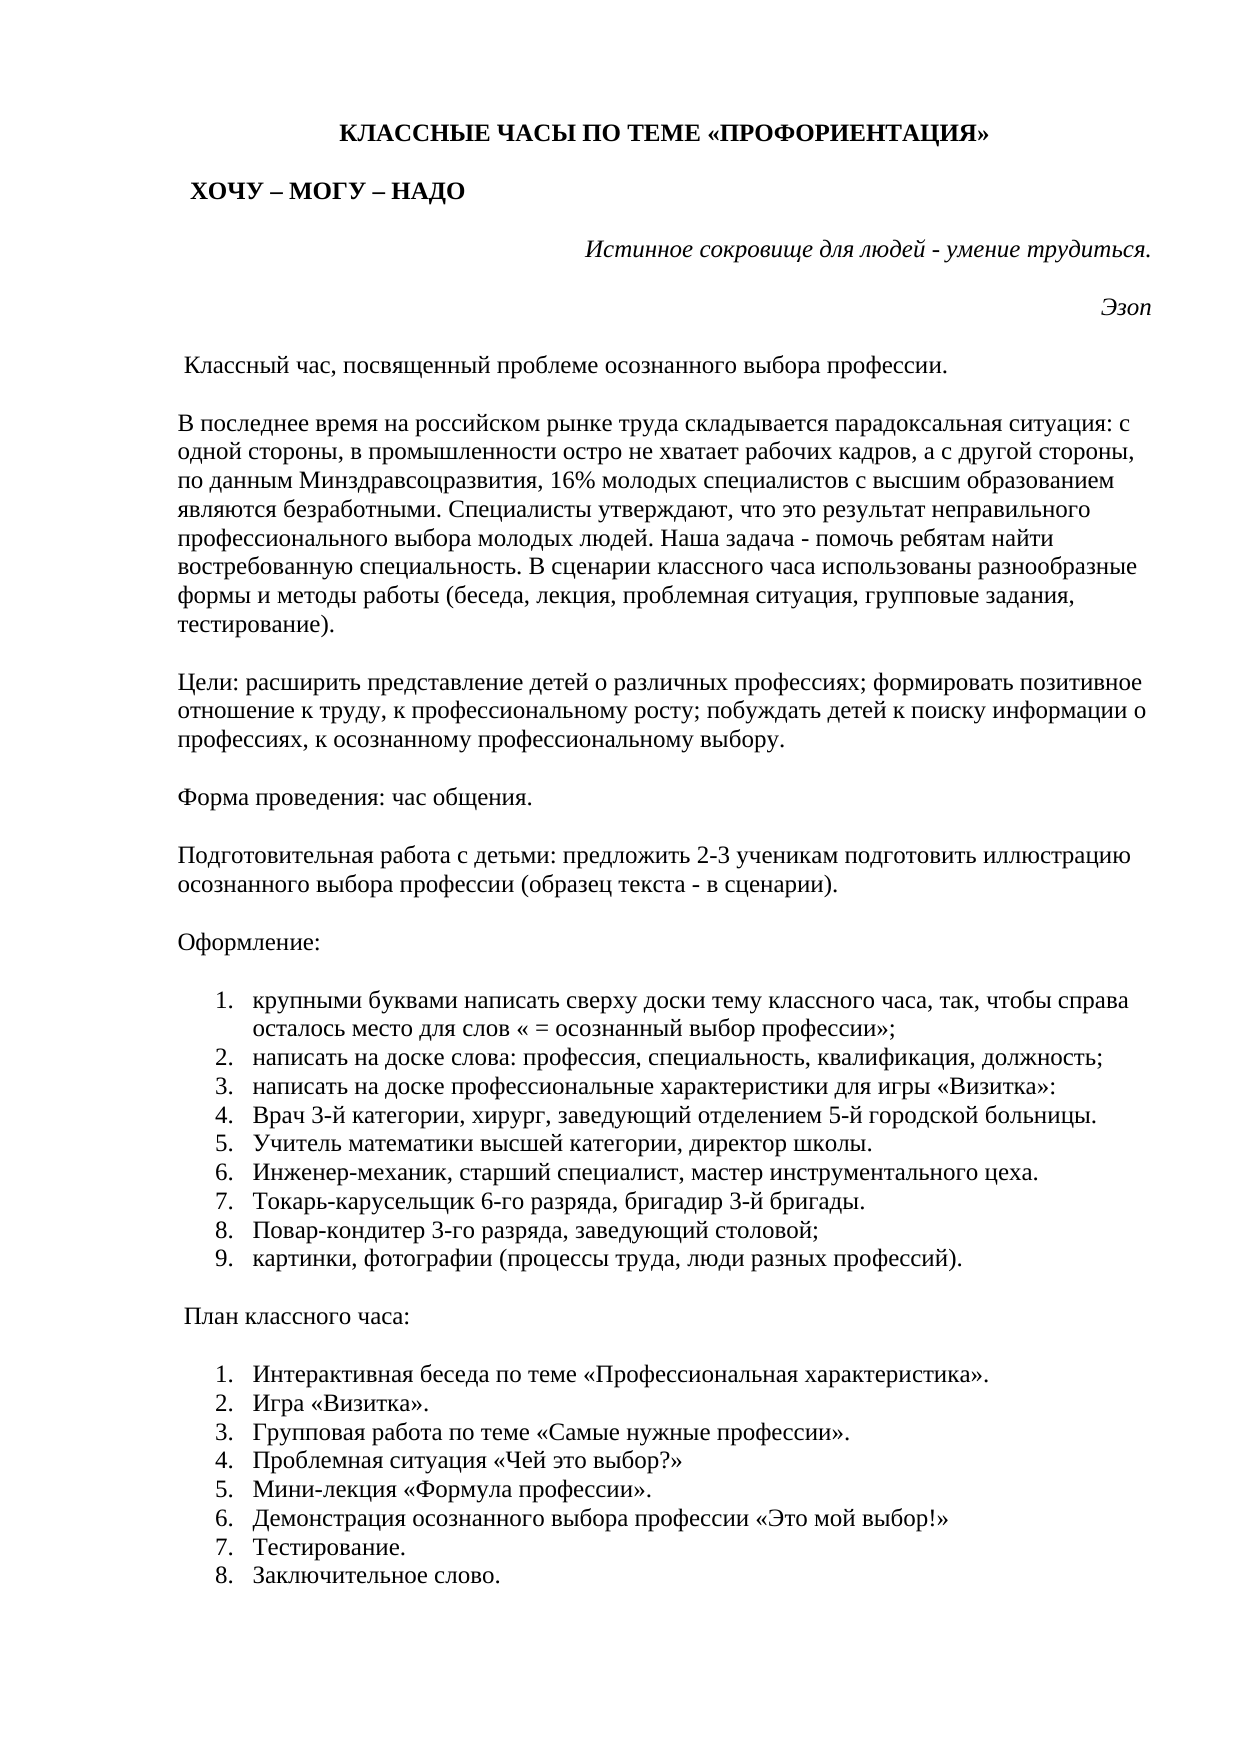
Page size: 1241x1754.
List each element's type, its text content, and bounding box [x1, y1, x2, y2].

list Игра «Визитка». [215, 1388, 1152, 1417]
text КЛАССНЫЕ ЧАСЫ ПО ТЕМЕ «ПРОФОРИЕНТАЦИЯ» [177, 118, 1152, 147]
list Групповая работа по теме «Самые нужные профессии». [215, 1417, 1152, 1446]
list Врач 3-й категории, хирург, заведующий отделением 5-й городской больницы. [215, 1100, 1152, 1128]
list написать на доске профессиональные характеристики для игры «Визитка»: [215, 1071, 1152, 1100]
text План классного часа: [177, 1301, 1152, 1330]
list Инженер-механик, старший специалист, мастер инструментального цеха. [215, 1157, 1152, 1186]
text ХОЧУ – МОГУ – НАДО [177, 176, 1152, 205]
text В последнее время на российском рынке труда складывается парадоксальная ситуация: с одной стороны, в промышленности остро не хватает рабочих кадров, а с другой стороны, по данным Минздравсоцразвития, 16% молодых специалистов с высшим образованием являются безработными. Специалисты утверждают, что это результат неправильного профессионального выбора молодых людей. Наша задача - помочь ребятам найти востребованную специальность. В сценарии классного часа использованы разнообразные формы и методы работы (беседа, лекция, проблемная ситуация, групповые задания, тестирование). [177, 408, 1152, 638]
text Оформление: [177, 927, 1152, 956]
text Форма проведения: час общения. [177, 782, 1152, 811]
list Демонстрация осознанного выбора профессии «Это мой выбор!» [215, 1503, 1152, 1532]
text Подготовительная работа с детьми: предложить 2-3 ученикам подготовить иллюстрацию осознанного выбора профессии (образец текста - в сценарии). [177, 840, 1152, 898]
list Интерактивная беседа по теме «Профессиональная характеристика». [215, 1359, 1152, 1388]
list картинки, фотографии (процессы труда, люди разных профессий). [215, 1243, 1152, 1272]
list Мини-лекция «Формула профессии». [215, 1474, 1152, 1503]
list Проблемная ситуация «Чей это выбор?» [215, 1446, 1152, 1474]
list крупными буквами написать сверху доски тему классного часа, так, чтобы справа осталось место для слов « = осознанный выбор профессии»; [215, 985, 1152, 1042]
list Учитель математики высшей категории, директор школы. [215, 1128, 1152, 1157]
text Классный час, посвященный проблеме осознанного выбора профессии. [177, 350, 1152, 378]
text Истинное сокровище для людей - умение трудиться. [177, 234, 1152, 263]
list Заключительное слово. [215, 1561, 1152, 1589]
list Тестирование. [215, 1532, 1152, 1561]
list написать на доске слова: профессия, специальность, квалификация, должность; [215, 1042, 1152, 1071]
list Повар-кондитер 3-го разряда, заведующий столовой; [215, 1215, 1152, 1243]
list Токарь-карусельщик 6-го разряда, бригадир 3-й бригады. [215, 1186, 1152, 1215]
text Цели: расширить представление детей о различных профессиях; формировать позитивное отношение к труду, к профессиональному росту; побуждать детей к поиску информации о профессиях, к осознанному профессиональному выбору. [177, 667, 1152, 753]
text Эзоп [177, 292, 1152, 321]
